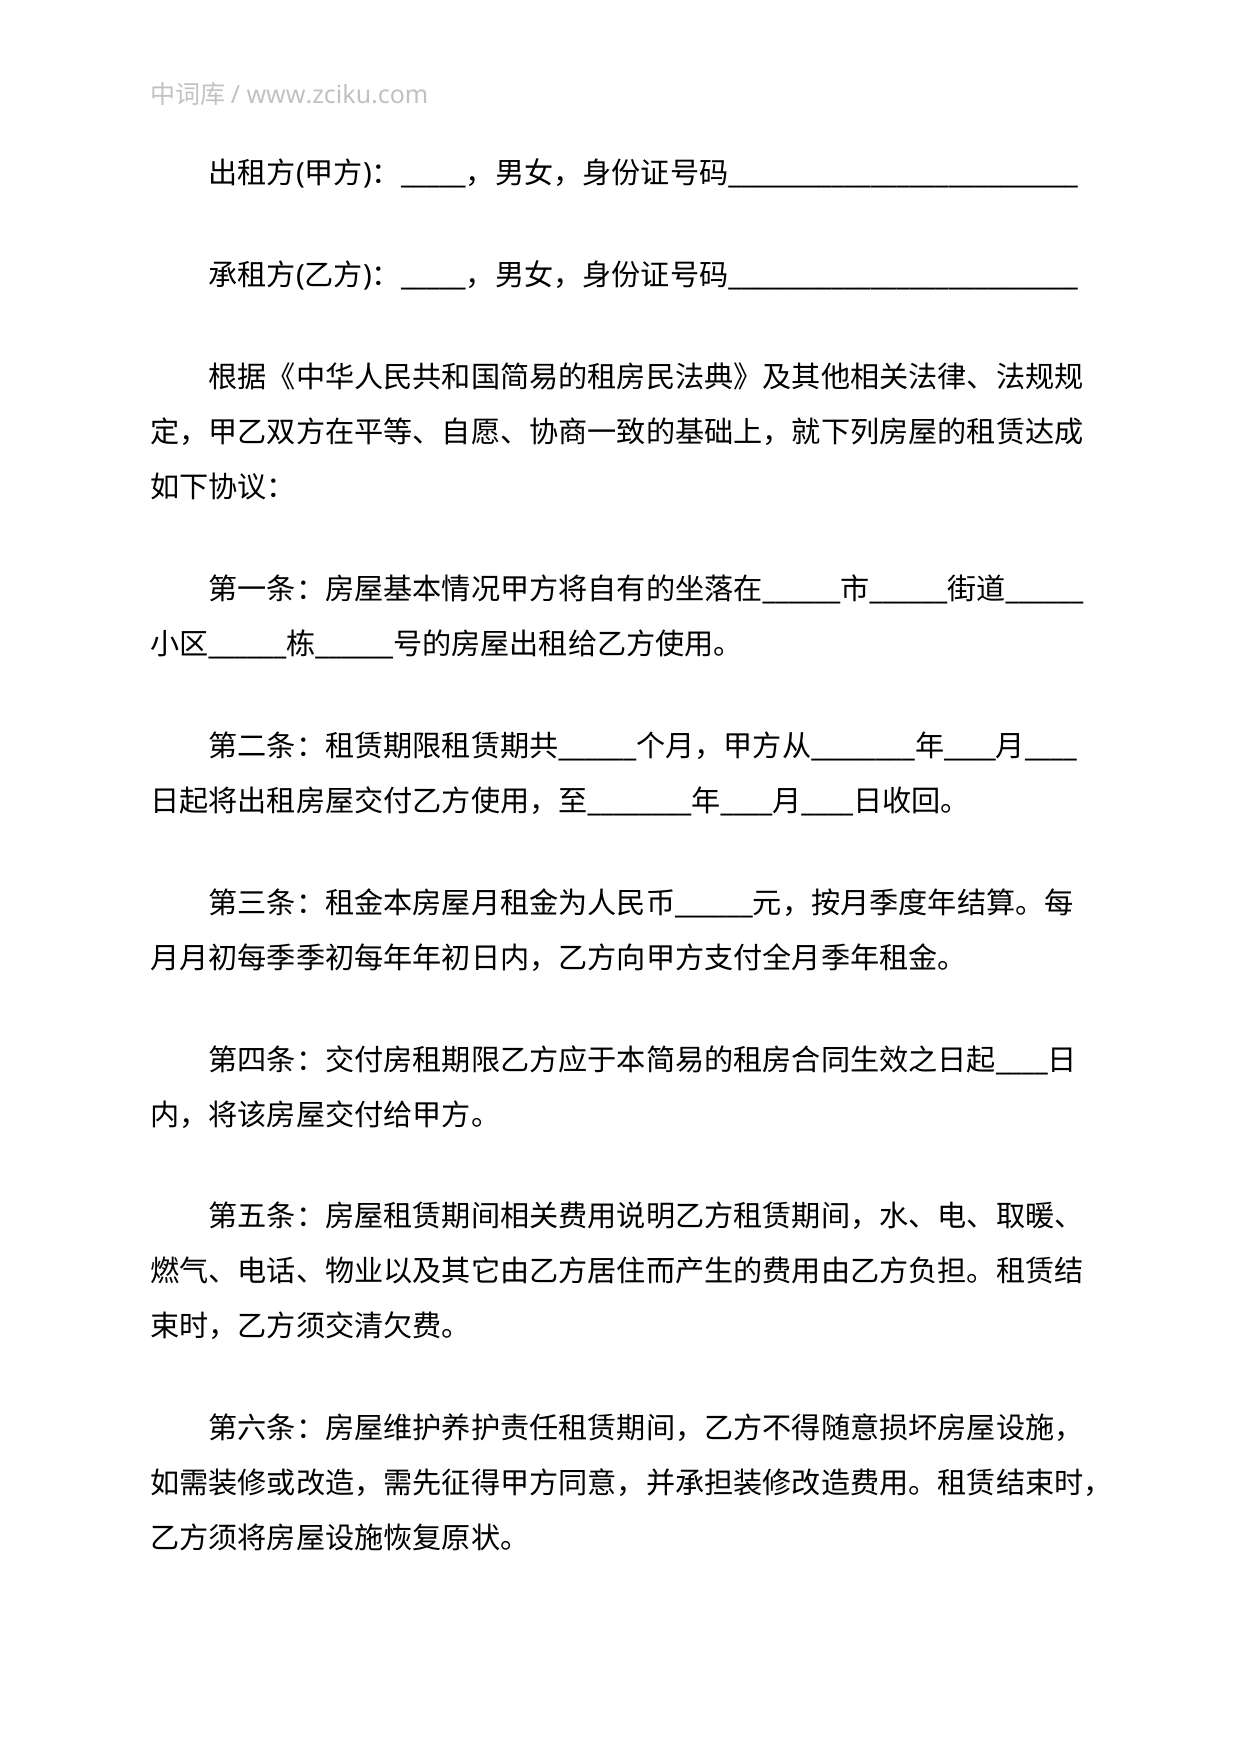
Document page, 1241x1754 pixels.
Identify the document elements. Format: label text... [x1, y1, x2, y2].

text 第三条：租金本房屋月租金为人民币______元，按月季度年结算。每月月初每季季初每年年初日内，乙方向甲方支付全月季年租金。 [150, 879, 1090, 977]
text 第一条：房屋基本情况甲方将自有的坐落在______市______街道______小区______栋______号的房屋出租给乙方使用。 [150, 566, 1090, 663]
text 第五条：房屋租赁期间相关费用说明乙方租赁期间，水、电、取暖、燃气、电话、物业以及其它由乙方居住而产生的费用由乙方负担。租赁结束时，乙方须交清欠费。 [150, 1193, 1090, 1345]
text 第六条：房屋维护养护责任租赁期间，乙方不得随意损坏房屋设施，如需装修或改造，需先征得甲方同意，并承担装修改造费用。租赁结束时，乙方须将房屋设施恢复原状。 [150, 1404, 1090, 1557]
text 出租方(甲方)：_____，男女，身份证号码___________________________ [150, 150, 1090, 192]
text 承租方(乙方)：_____，男女，身份证号码___________________________ [150, 252, 1090, 294]
text 第二条：租赁期限租赁期共______个月，甲方从________年____月____日起将出租房屋交付乙方使用，至________年____月____日收回。 [150, 722, 1090, 820]
text 第四条：交付房租期限乙方应于本简易的租房合同生效之日起____日内，将该房屋交付给甲方。 [150, 1036, 1090, 1133]
text 根据《中华人民共和国简易的租房民法典》及其他相关法律、法规规定，甲乙双方在平等、自愿、协商一致的基础上，就下列房屋的租赁达成如下协议： [150, 354, 1090, 506]
